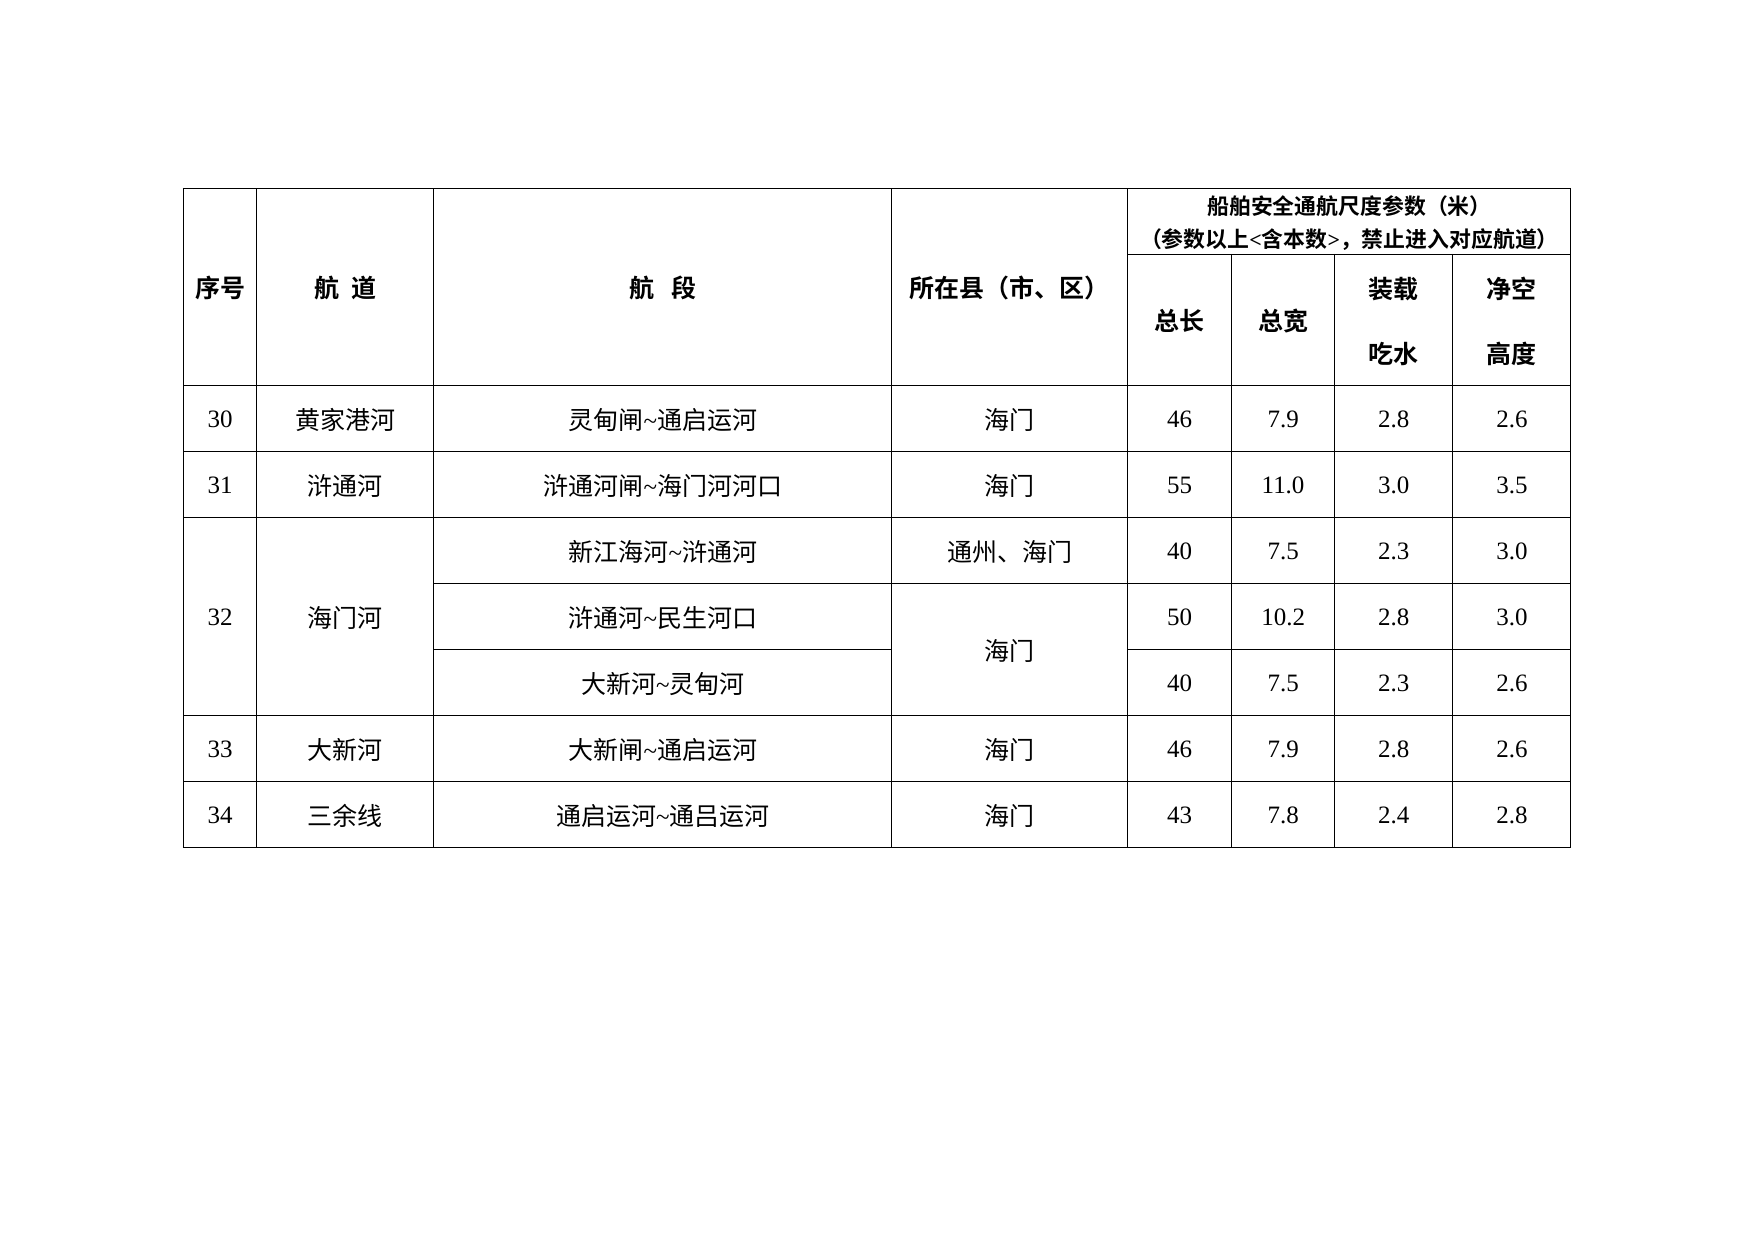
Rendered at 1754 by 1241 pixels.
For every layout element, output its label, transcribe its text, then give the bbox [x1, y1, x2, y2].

table_cell 新江海河~浒通河 [434, 518, 891, 583]
table_cell 2.8 [1453, 782, 1570, 847]
table_cell 海门 [892, 716, 1127, 781]
table_cell 3.0 [1453, 584, 1570, 649]
table_cell 2.8 [1335, 584, 1452, 649]
table_cell 总长 [1128, 255, 1231, 385]
table_cell 2.6 [1453, 650, 1570, 715]
table_cell 3.0 [1453, 518, 1570, 583]
table_cell 三余线 [257, 782, 433, 847]
table_cell 2.3 [1335, 518, 1452, 583]
table_cell 2.6 [1453, 386, 1570, 451]
table_cell 海门河 [257, 518, 433, 715]
table_cell 46 [1128, 386, 1231, 451]
table_cell 55 [1128, 452, 1231, 517]
table_cell 海门 [892, 782, 1127, 847]
table_cell 7.5 [1232, 650, 1334, 715]
table_cell 海门 [892, 452, 1127, 517]
table_cell 40 [1128, 650, 1231, 715]
table_cell 灵甸闸~通启运河 [434, 386, 891, 451]
table_cell 7.8 [1232, 782, 1334, 847]
table_cell 7.9 [1232, 386, 1334, 451]
table_cell 3.0 [1335, 452, 1452, 517]
table_cell 10.2 [1232, 584, 1334, 649]
table_cell 30 [184, 386, 256, 451]
table_cell 海门 [892, 386, 1127, 451]
table_cell 黄家港河 [257, 386, 433, 451]
table_cell 浒通河 [257, 452, 433, 517]
table_cell 31 [184, 452, 256, 517]
table_cell 净空 高度 [1453, 255, 1570, 385]
table_cell 通州、海门 [892, 518, 1127, 583]
table_header 航 段 [434, 189, 891, 385]
table_cell 34 [184, 782, 256, 847]
table_cell 7.9 [1232, 716, 1334, 781]
table_cell 浒通河~民生河口 [434, 584, 891, 649]
table_cell 32 [184, 518, 256, 715]
table_cell 通启运河~通吕运河 [434, 782, 891, 847]
table_cell 海门 [892, 584, 1127, 715]
table_cell 大新闸~通启运河 [434, 716, 891, 781]
table_cell 50 [1128, 584, 1231, 649]
table_header 航 道 [257, 189, 433, 385]
table_cell 总宽 [1232, 255, 1334, 385]
table_cell 40 [1128, 518, 1231, 583]
table_cell 11.0 [1232, 452, 1334, 517]
table_header 序号 [184, 189, 256, 385]
table_header 所在县（市、区） [892, 189, 1127, 385]
table_cell 2.8 [1335, 386, 1452, 451]
table_cell 3.5 [1453, 452, 1570, 517]
table_cell 43 [1128, 782, 1231, 847]
table_cell 2.3 [1335, 650, 1452, 715]
table_cell 大新河 [257, 716, 433, 781]
table_cell 2.8 [1335, 716, 1452, 781]
table_header 船舶安全通航尺度参数（米） （参数以上<含本数>，禁止进入对应航道） [1128, 189, 1570, 254]
table_cell 浒通河闸~海门河河口 [434, 452, 891, 517]
table_cell 33 [184, 716, 256, 781]
table_cell 装载 吃水 [1335, 255, 1452, 385]
table_cell 2.6 [1453, 716, 1570, 781]
table_cell 7.5 [1232, 518, 1334, 583]
table_cell 大新河~灵甸河 [434, 650, 891, 715]
table_cell 46 [1128, 716, 1231, 781]
table_cell 2.4 [1335, 782, 1452, 847]
